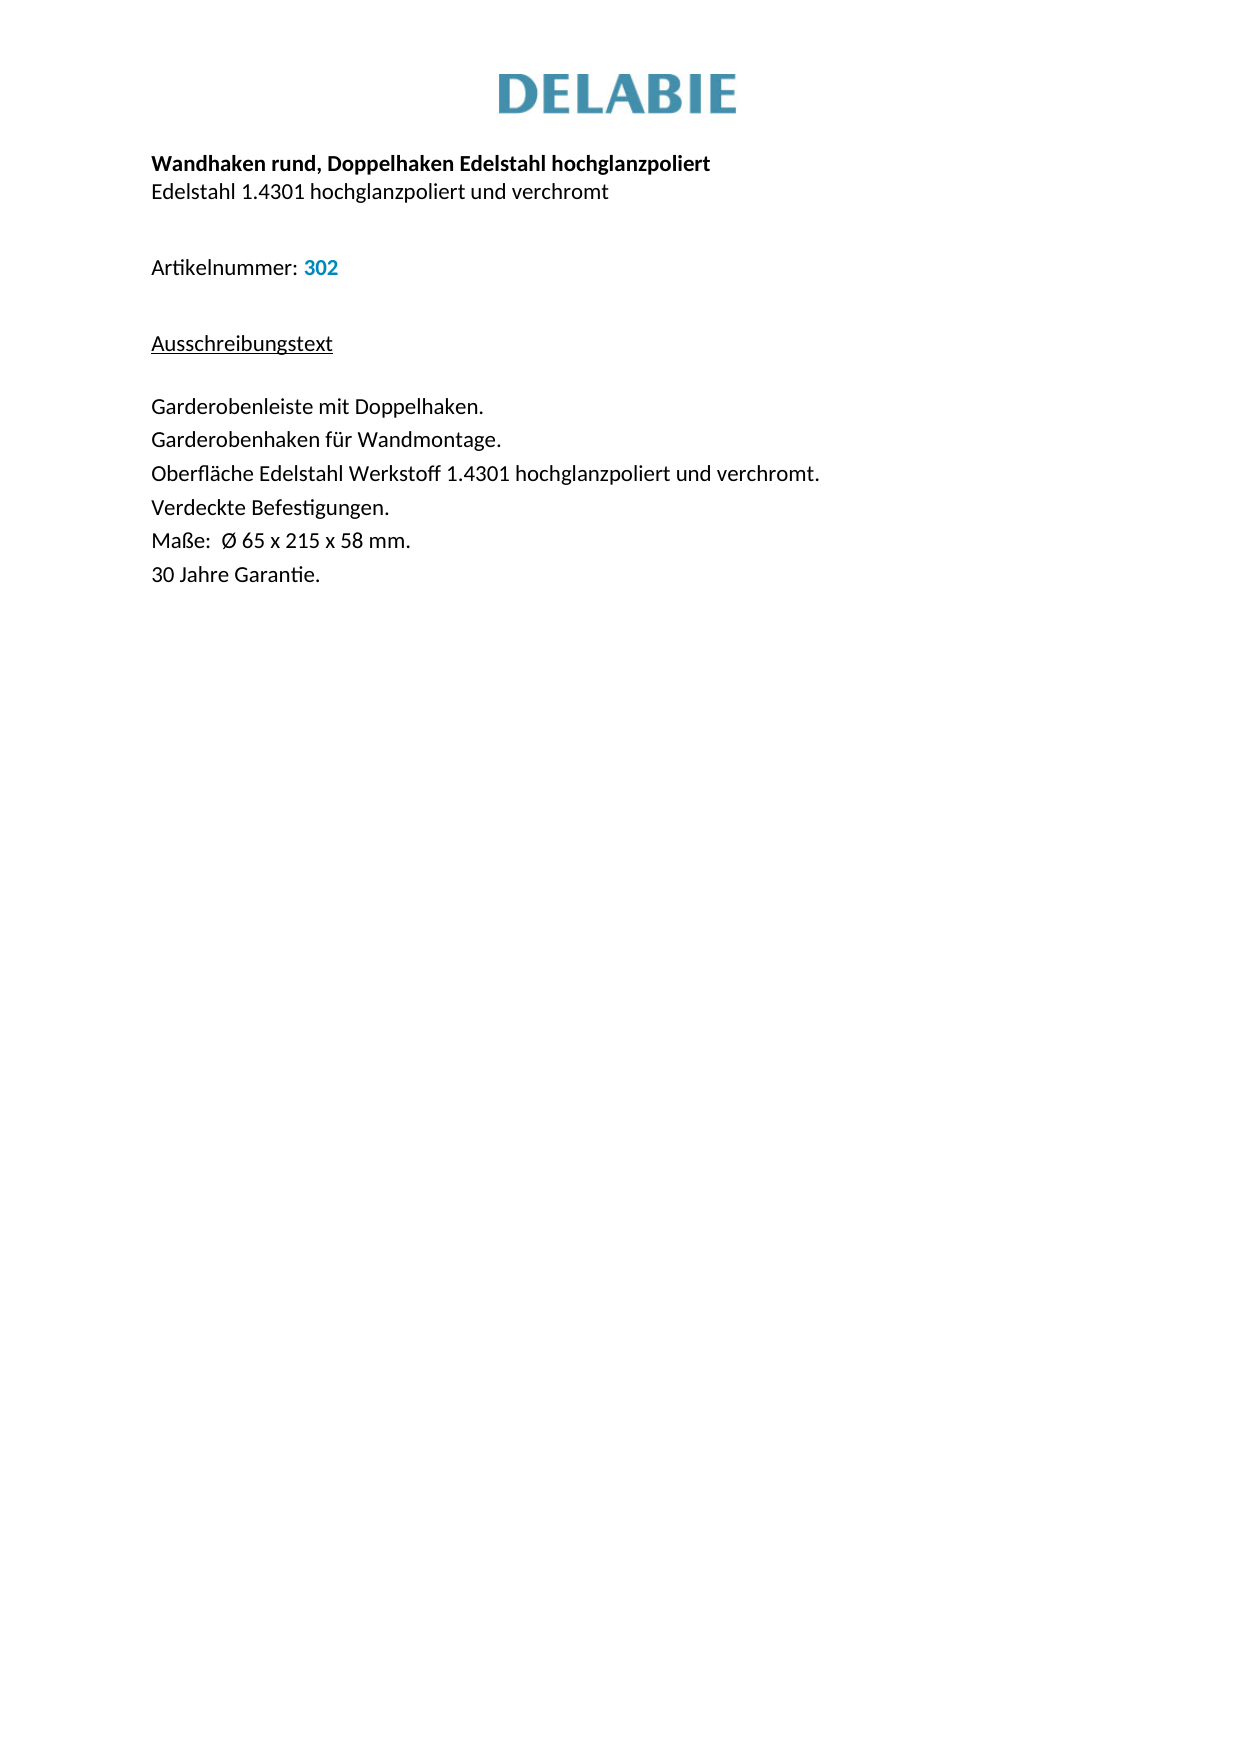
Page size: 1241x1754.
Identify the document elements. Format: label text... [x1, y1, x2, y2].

text Verdeckte Befestigungen. [151, 493, 1084, 521]
picture [497, 74, 738, 114]
text 30 Jahre Garantie. [151, 560, 1084, 588]
text Edelstahl 1.4301 hochglanzpoliert und verchromt [151, 177, 1084, 205]
text Ausschreibungstext [151, 329, 1084, 357]
text Artikelnummer: 302 [151, 253, 1084, 281]
text Wandhaken rund, Doppelhaken Edelstahl hochglanzpoliert [151, 149, 1084, 177]
text Garderobenhaken für Wandmontage. [151, 426, 1084, 453]
text Maße: Ø 65 x 215 x 58 mm. [151, 526, 1084, 554]
text Garderobenleiste mit Doppelhaken. [151, 392, 1084, 420]
text Oberfläche Edelstahl Werkstoff 1.4301 hochglanzpoliert und verchromt. [151, 459, 1084, 487]
